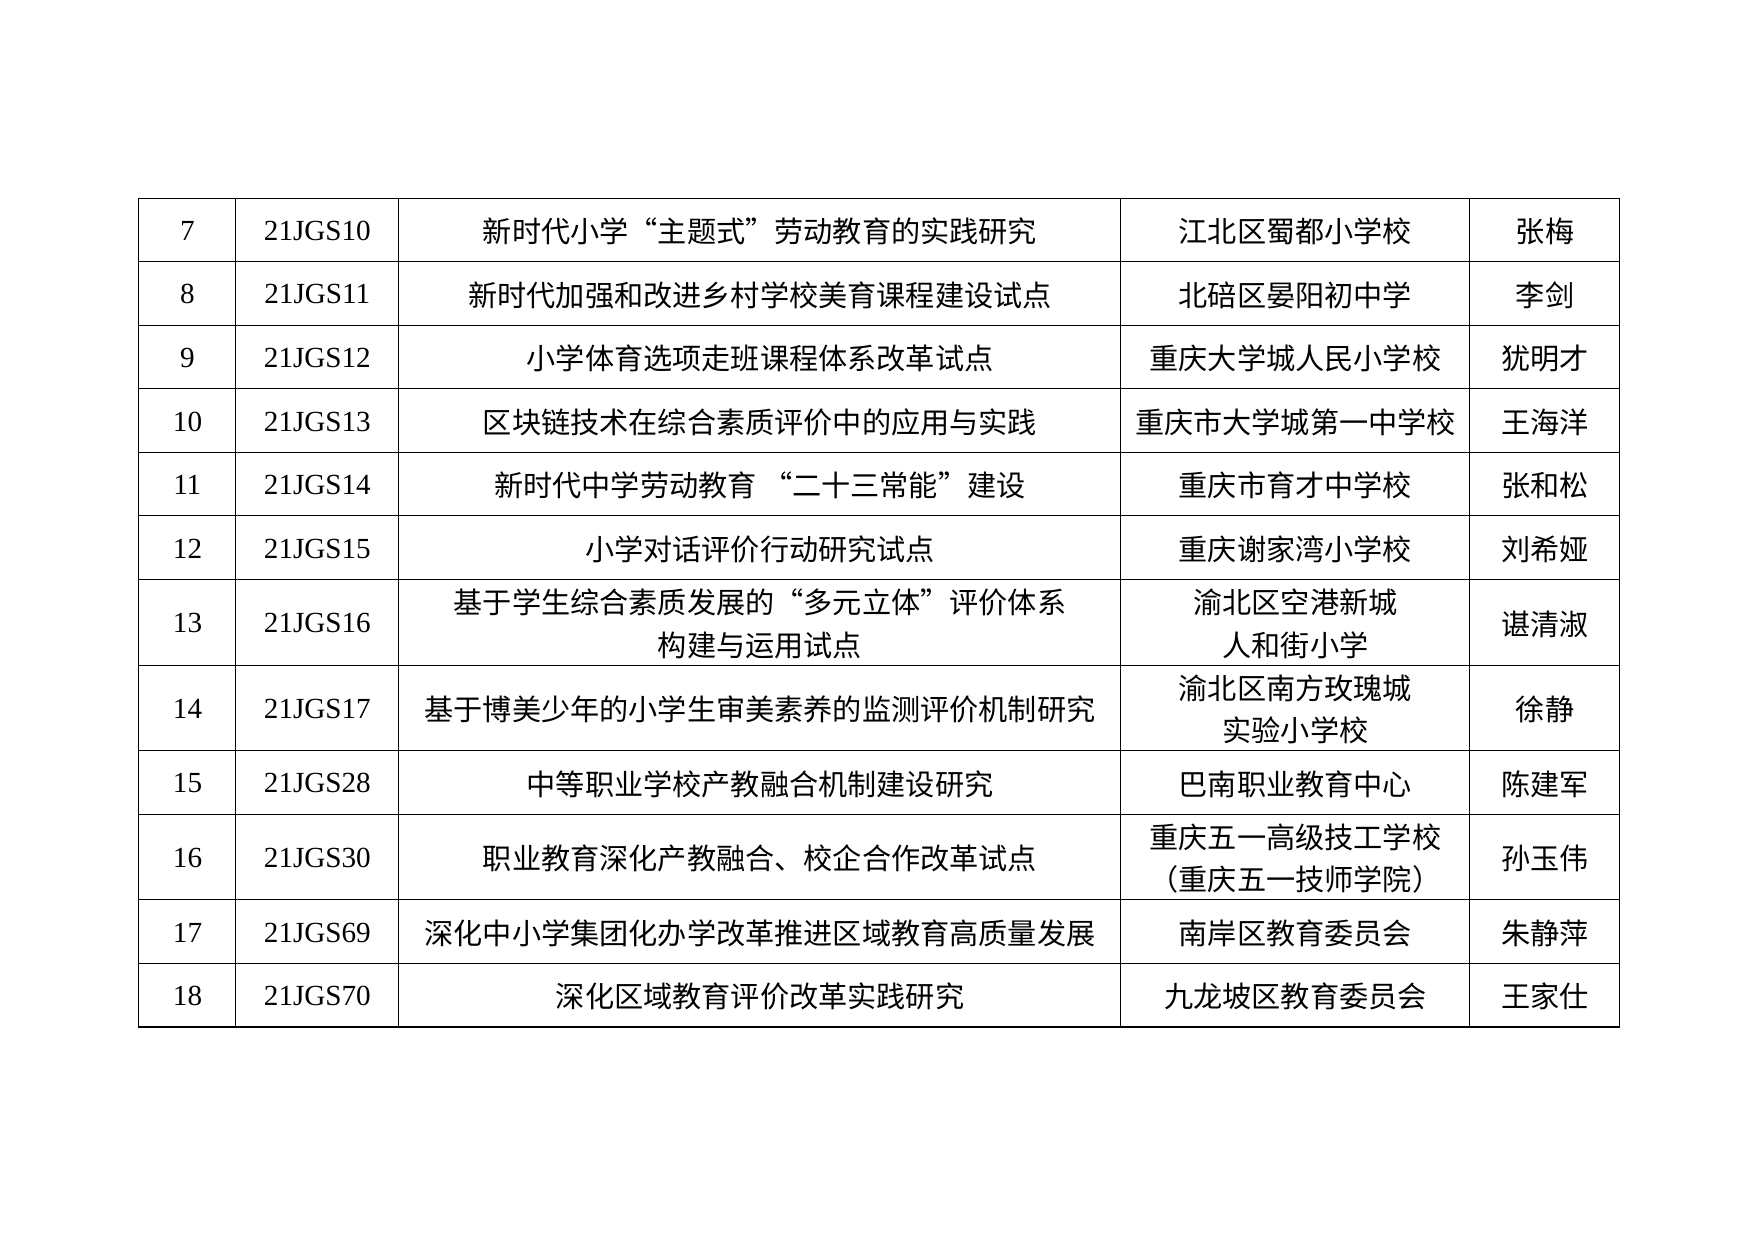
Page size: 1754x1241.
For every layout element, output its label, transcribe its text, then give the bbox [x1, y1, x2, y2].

table_cell 张梅 [1470, 199, 1619, 261]
table_cell 深化区域教育评价改革实践研究 [399, 964, 1120, 1026]
table_cell 中等职业学校产教融合机制建设研究 [399, 751, 1120, 814]
table_cell 孙玉伟 [1470, 815, 1619, 899]
table_cell 职业教育深化产教融合、校企合作改革试点 [399, 815, 1120, 899]
table_cell 巴南职业教育中心 [1121, 751, 1469, 814]
table_cell 南岸区教育委员会 [1121, 900, 1469, 963]
table_cell 新时代小学“主题式”劳动教育的实践研究 [399, 199, 1120, 261]
table_cell 21JGS28 [236, 751, 398, 814]
table_cell 21JGS69 [236, 900, 398, 963]
table_cell 王海洋 [1470, 389, 1619, 452]
table_cell 21JGS70 [236, 964, 398, 1026]
table_cell 九龙坡区教育委员会 [1121, 964, 1469, 1026]
table_cell 21JGS12 [236, 326, 398, 388]
table_cell 渝北区空港新城 人和街小学 [1121, 580, 1469, 664]
table_cell 朱静萍 [1470, 900, 1619, 963]
table_cell 7 [139, 199, 235, 261]
table_cell 新时代中学劳动教育 “二十三常能”建设 [399, 453, 1120, 515]
table_cell 区块链技术在综合素质评价中的应用与实践 [399, 389, 1120, 452]
table_cell 21JGS15 [236, 516, 398, 579]
table_cell 21JGS14 [236, 453, 398, 515]
table_cell 9 [139, 326, 235, 388]
table_cell 徐静 [1470, 666, 1619, 750]
table_cell 李剑 [1470, 262, 1619, 325]
table_cell 小学体育选项走班课程体系改革试点 [399, 326, 1120, 388]
table_cell 10 [139, 389, 235, 452]
table_cell 刘希娅 [1470, 516, 1619, 579]
table_cell 重庆谢家湾小学校 [1121, 516, 1469, 579]
table_cell 陈建军 [1470, 751, 1619, 814]
table_cell 21JGS13 [236, 389, 398, 452]
table_cell 基于博美少年的小学生审美素养的监测评价机制研究 [399, 666, 1120, 750]
table_cell 张和松 [1470, 453, 1619, 515]
table_cell 18 [139, 964, 235, 1026]
table_cell 21JGS16 [236, 580, 398, 664]
table_cell 21JGS30 [236, 815, 398, 899]
table_cell 21JGS11 [236, 262, 398, 325]
table_cell 新时代加强和改进乡村学校美育课程建设试点 [399, 262, 1120, 325]
table_cell 重庆市育才中学校 [1121, 453, 1469, 515]
table_cell 渝北区南方玫瑰城 实验小学校 [1121, 666, 1469, 750]
table_cell 16 [139, 815, 235, 899]
table_cell 11 [139, 453, 235, 515]
table_cell 17 [139, 900, 235, 963]
table_cell 小学对话评价行动研究试点 [399, 516, 1120, 579]
table_cell 基于学生综合素质发展的“多元立体”评价体系 构建与运用试点 [399, 580, 1120, 664]
table_cell 21JGS17 [236, 666, 398, 750]
table_cell 15 [139, 751, 235, 814]
table_cell 深化中小学集团化办学改革推进区域教育高质量发展 [399, 900, 1120, 963]
table_cell 12 [139, 516, 235, 579]
table_cell 江北区蜀都小学校 [1121, 199, 1469, 261]
table_cell 13 [139, 580, 235, 664]
table_cell 王家仕 [1470, 964, 1619, 1026]
table_cell 重庆市大学城第一中学校 [1121, 389, 1469, 452]
table_cell 重庆大学城人民小学校 [1121, 326, 1469, 388]
table_cell 谌清淑 [1470, 580, 1619, 664]
table_cell 北碚区晏阳初中学 [1121, 262, 1469, 325]
table_cell 21JGS10 [236, 199, 398, 261]
table_cell 重庆五一高级技工学校（重庆五一技师学院） [1121, 815, 1469, 899]
table_cell 犹明才 [1470, 326, 1619, 388]
table_cell 8 [139, 262, 235, 325]
table_cell 14 [139, 666, 235, 750]
